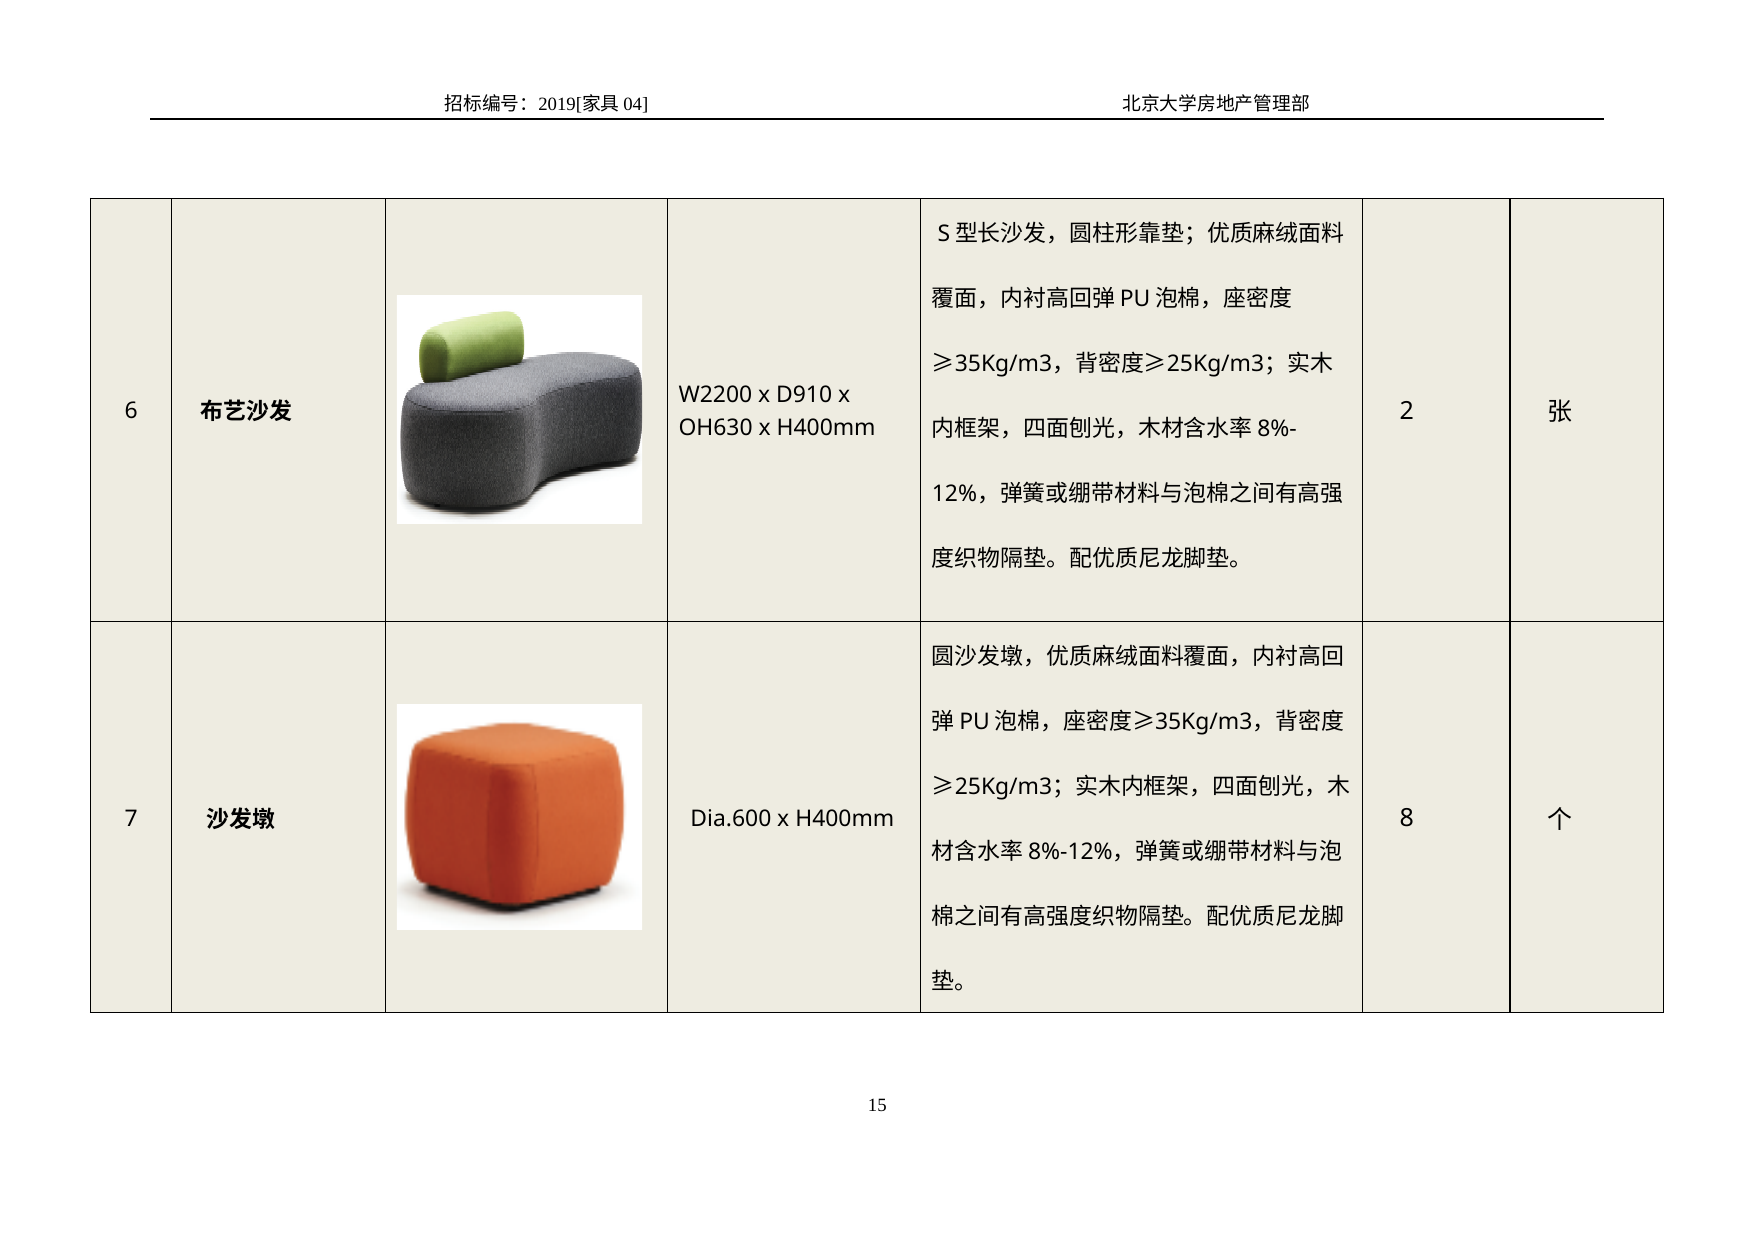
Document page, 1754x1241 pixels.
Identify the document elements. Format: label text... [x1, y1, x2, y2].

picture [396, 704, 643, 930]
table_cell 7 [91, 622, 171, 1012]
table_cell W2200 x D910 x OH630 x H400mm [668, 199, 920, 621]
table_cell S型长沙发，圆柱形靠垫；优质麻绒面料覆面，内衬高回弹PU泡棉，座密度≥35Kg/m3，背密度≥25Kg/m3；实木内框架，四面刨光，木材含水率8%-12%，弹簧或绷带材料与泡棉之间有高强度织物隔垫。配优质尼龙脚垫。 [921, 199, 1362, 621]
table_cell 张 [1511, 199, 1663, 621]
table_cell [386, 199, 667, 621]
table_cell Dia.600 x H400mm [668, 622, 920, 1012]
picture [396, 295, 643, 524]
table_cell 圆沙发墩，优质麻绒面料覆面，内衬高回弹PU泡棉，座密度≥35Kg/m3，背密度≥25Kg/m3；实木内框架，四面刨光，木材含水率8%-12%，弹簧或绷带材料与泡棉之间有高强度织物隔垫。配优质尼龙脚垫。 [921, 622, 1362, 1012]
table_cell 2 [1363, 199, 1509, 621]
table_cell 8 [1363, 622, 1509, 1012]
table_cell 沙发墩 [172, 622, 385, 1012]
table_cell [386, 622, 667, 1012]
table_cell 布艺沙发 [172, 199, 385, 621]
table_cell 个 [1511, 622, 1663, 1012]
table_cell 6 [91, 199, 171, 621]
